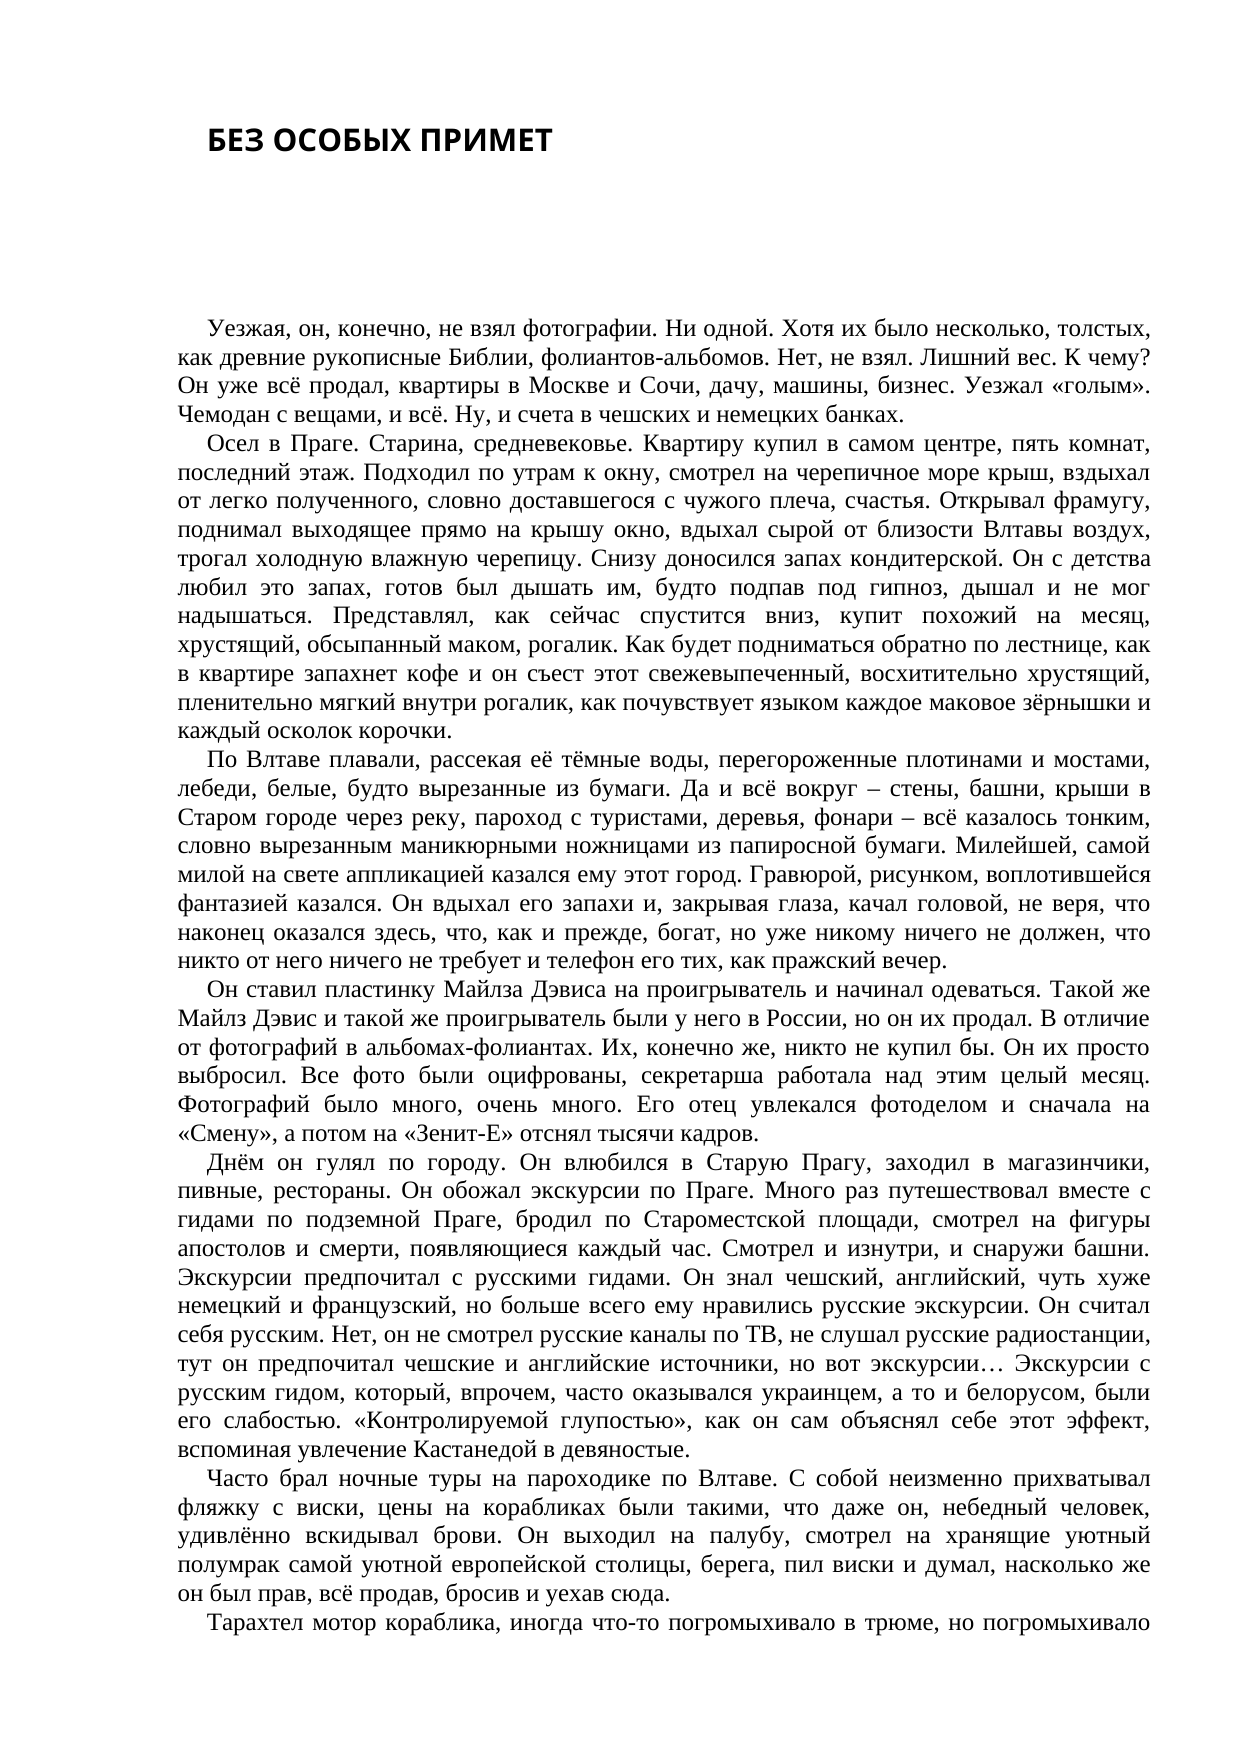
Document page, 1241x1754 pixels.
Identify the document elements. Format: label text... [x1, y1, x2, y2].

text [177, 1607, 1152, 1635]
title БЕЗ ОСОБЫХ ПРИМЕТ [207, 118, 1152, 161]
text Он ставил пластинку Майлза Дэвиса на проигрыватель и начинал одеваться. Такой же Майлз Дэвис и такой же проигрыватель были у него в России, но он их продал. В отличие от фотографий в альбомах-фолиантах. Их, конечно же, никто не купил бы. Он их просто выбросил. Все фото были оцифрованы, секретарша работала над этим целый месяц. Фотографий было много, очень много. Его отец увлекался фотоделом и сначала на «Смену», а потом на «Зенит-Е» отснял тысячи кадров. [177, 974, 1152, 1147]
text Днём он гулял по городу. Он влюбился в Старую Прагу, заходил в магазинчики, пивные, рестораны. Он обожал экскурсии по Праге. Много раз путешествовал вместе с гидами по подземной Праге, бродил по Староместской площади, смотрел на фигуры апостолов и смерти, появляющиеся каждый час. Смотрел и изнутри, и снаружи башни. Экскурсии предпочитал с русскими гидами. Он знал чешский, английский, чуть хуже немецкий и французский, но больше всего ему нравились русские экскурсии. Он считал себя русским. Нет, он не смотрел русские каналы по ТВ, не слушал русские радиостанции, тут он предпочитал чешские и английские источники, но вот экскурсии… Экскурсии с русским гидом, который, впрочем, часто оказывался украинцем, а то и белорусом, были его слабостью. «Контролируемой глупостью», как он сам объяснял себе этот эффект, вспоминая увлечение Кастанедой в девяностые. [177, 1147, 1152, 1463]
text Уезжая, он, конечно, не взял фотографии. Ни одной. Хотя их было несколько, толстых, как древние рукописные Библии, фолиантов-альбомов. Нет, не взял. Лишний вес. К чему? Он уже всё продал, квартиры в Москве и Сочи, дачу, машины, бизнес. Уезжал «голым». Чемодан с вещами, и всё. Ну, и счета в чешских и немецких банках. [177, 313, 1152, 428]
text Часто брал ночные туры на пароходике по Влтаве. С собой неизменно прихватывал фляжку с виски, цены на корабликах были такими, что даже он, небедный человек, удивлённо вскидывал брови. Он выходил на палубу, смотрел на хранящие уютный полумрак самой уютной европейской столицы, берега, пил виски и думал, насколько же он был прав, всё продав, бросив и уехав сюда. [177, 1463, 1152, 1607]
text Осел в Праге. Старина, средневековье. Квартиру купил в самом центре, пять комнат, последний этаж. Подходил по утрам к окну, смотрел на черепичное море крыш, вздыхал от легко полученного, словно доставшегося с чужого плеча, счастья. Открывал фрамугу, поднимал выходящее прямо на крышу окно, вдыхал сырой от близости Влтавы воздух, трогал холодную влажную черепицу. Снизу доносился запах кондитерской. Он с детства любил это запах, готов был дышать им, будто подпав под гипноз, дышал и не мог надышаться. Представлял, как сейчас спустится вниз, купит похожий на месяц, хрустящий, обсыпанный маком, рогалик. Как будет подниматься обратно по лестнице, как в квартире запахнет кофе и он съест этот свежевыпеченный, восхитительно хрустящий, пленительно мягкий внутри рогалик, как почувствует языком каждое маковое зёрнышки и каждый осколок корочки. [177, 428, 1152, 744]
text По Влтаве плавали, рассекая её тёмные воды, перегороженные плотинами и мостами, лебеди, белые, будто вырезанные из бумаги. Да и всё вокруг – стены, башни, крыши в Старом городе через реку, пароход с туристами, деревья, фонари – всё казалось тонким, словно вырезанным маникюрными ножницами из папиросной бумаги. Милейшей, самой милой на свете аппликацией казался ему этот город. Гравюрой, рисунком, воплотившейся фантазией казался. Он вдыхал его запахи и, закрывая глаза, качал головой, не веря, что наконец оказался здесь, что, как и прежде, богат, но уже никому ничего не должен, что никто от него ничего не требует и телефон его тих, как пражский вечер. [177, 744, 1152, 974]
